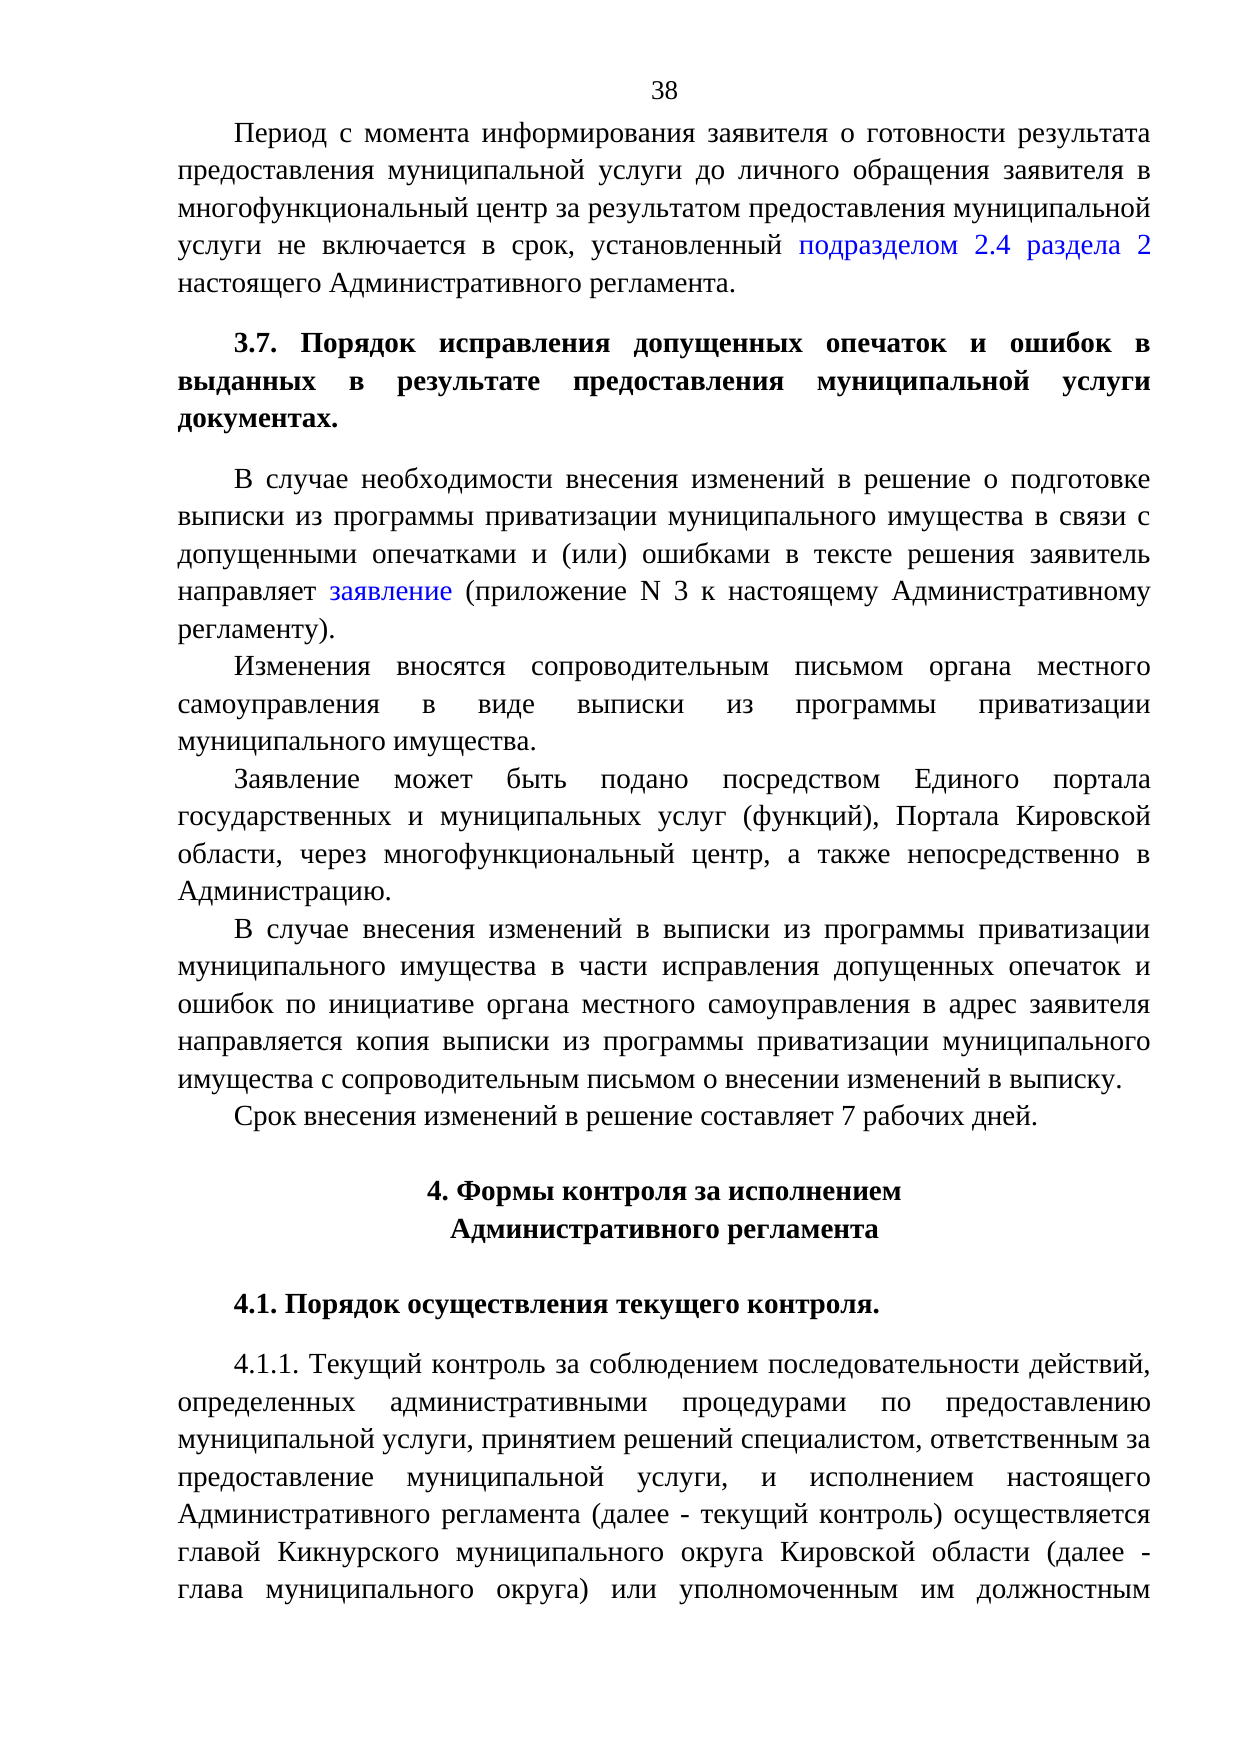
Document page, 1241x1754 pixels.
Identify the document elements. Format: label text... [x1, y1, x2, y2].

title 3.7. Порядок исправления допущенных опечаток и ошибок в выданных в результате предоставления муниципальной услуги документах. [177, 323, 1152, 435]
title Административного регламента [177, 1208, 1152, 1246]
text Заявление может быть подано посредством Единого портала государственных и муниципальных услуг (функций), Портала Кировской области, через многофункциональный центр, а также непосредственно в Администрацию. [177, 758, 1152, 908]
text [177, 1343, 1152, 1606]
text В случае необходимости внесения изменений в решение о подготовке выписки из программы приватизации муниципального имущества в связи с допущенными опечатками и (или) ошибками в тексте решения заявитель направляет заявление (приложение N 3 к настоящему Административному регламенту). [177, 458, 1152, 646]
title 4.1. Порядок осуществления текущего контроля. [177, 1283, 1152, 1321]
title 4. Формы контроля за исполнением [177, 1171, 1152, 1208]
text Период с момента информирования заявителя о готовности результата предоставления муниципальной услуги до личного обращения заявителя в многофункциональный центр за результатом предоставления муниципальной услуги не включается в срок, установленный подразделом 2.4 раздела 2 настоящего Административного регламента. [177, 112, 1152, 300]
text Изменения вносятся сопроводительным письмом органа местного самоуправления в виде выписки из программы приватизации муниципального имущества. [177, 646, 1152, 758]
text В случае внесения изменений в выписки из программы приватизации муниципального имущества в части исправления допущенных опечаток и ошибок по инициативе органа местного самоуправления в адрес заявителя направляется копия выписки из программы приватизации муниципального имущества с сопроводительным письмом о внесении изменений в выписку. [177, 908, 1152, 1096]
text Срок внесения изменений в решение составляет 7 рабочих дней. [177, 1096, 1152, 1133]
